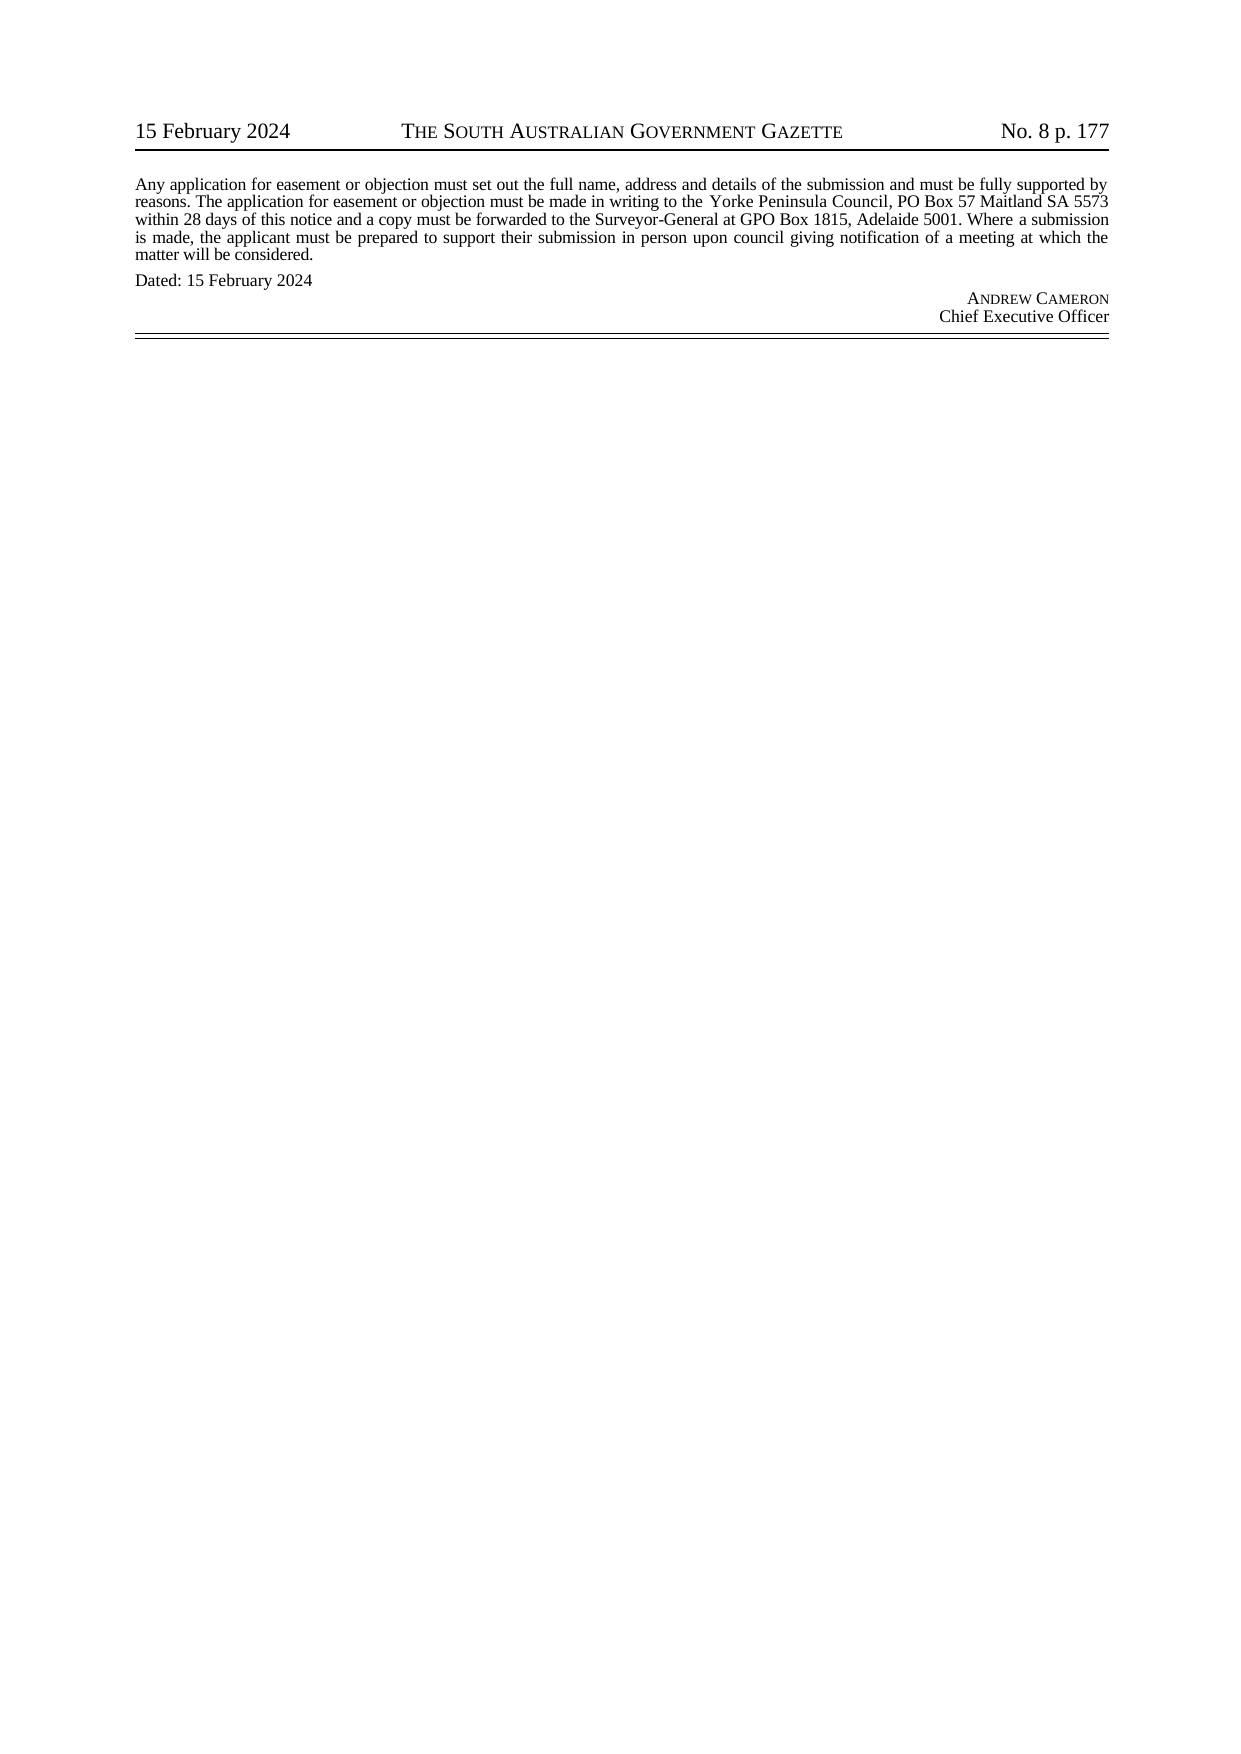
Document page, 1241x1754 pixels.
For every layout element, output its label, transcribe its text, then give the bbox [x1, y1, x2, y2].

text Chief Executive Officer [135, 308, 1109, 326]
text Andrew Cameron [135, 290, 1109, 308]
text Any application for easement or objection must set out the full name, address and details of the submission and must be fully supported by reasons. The application for easement or objection must be made in writing to the Yorke Peninsula Council, PO Box 57 Maitland SA 5573 within 28 days of this notice and a copy must be forwarded to the Surveyor-General at GPO Box 1815, Adelaide 5001. Where a submission is made, the applicant must be prepared to support their submission in person upon council giving notification of a meeting at which the matter will be considered. [135, 176, 1109, 264]
text Dated: 15 February 2024 [135, 273, 1109, 290]
